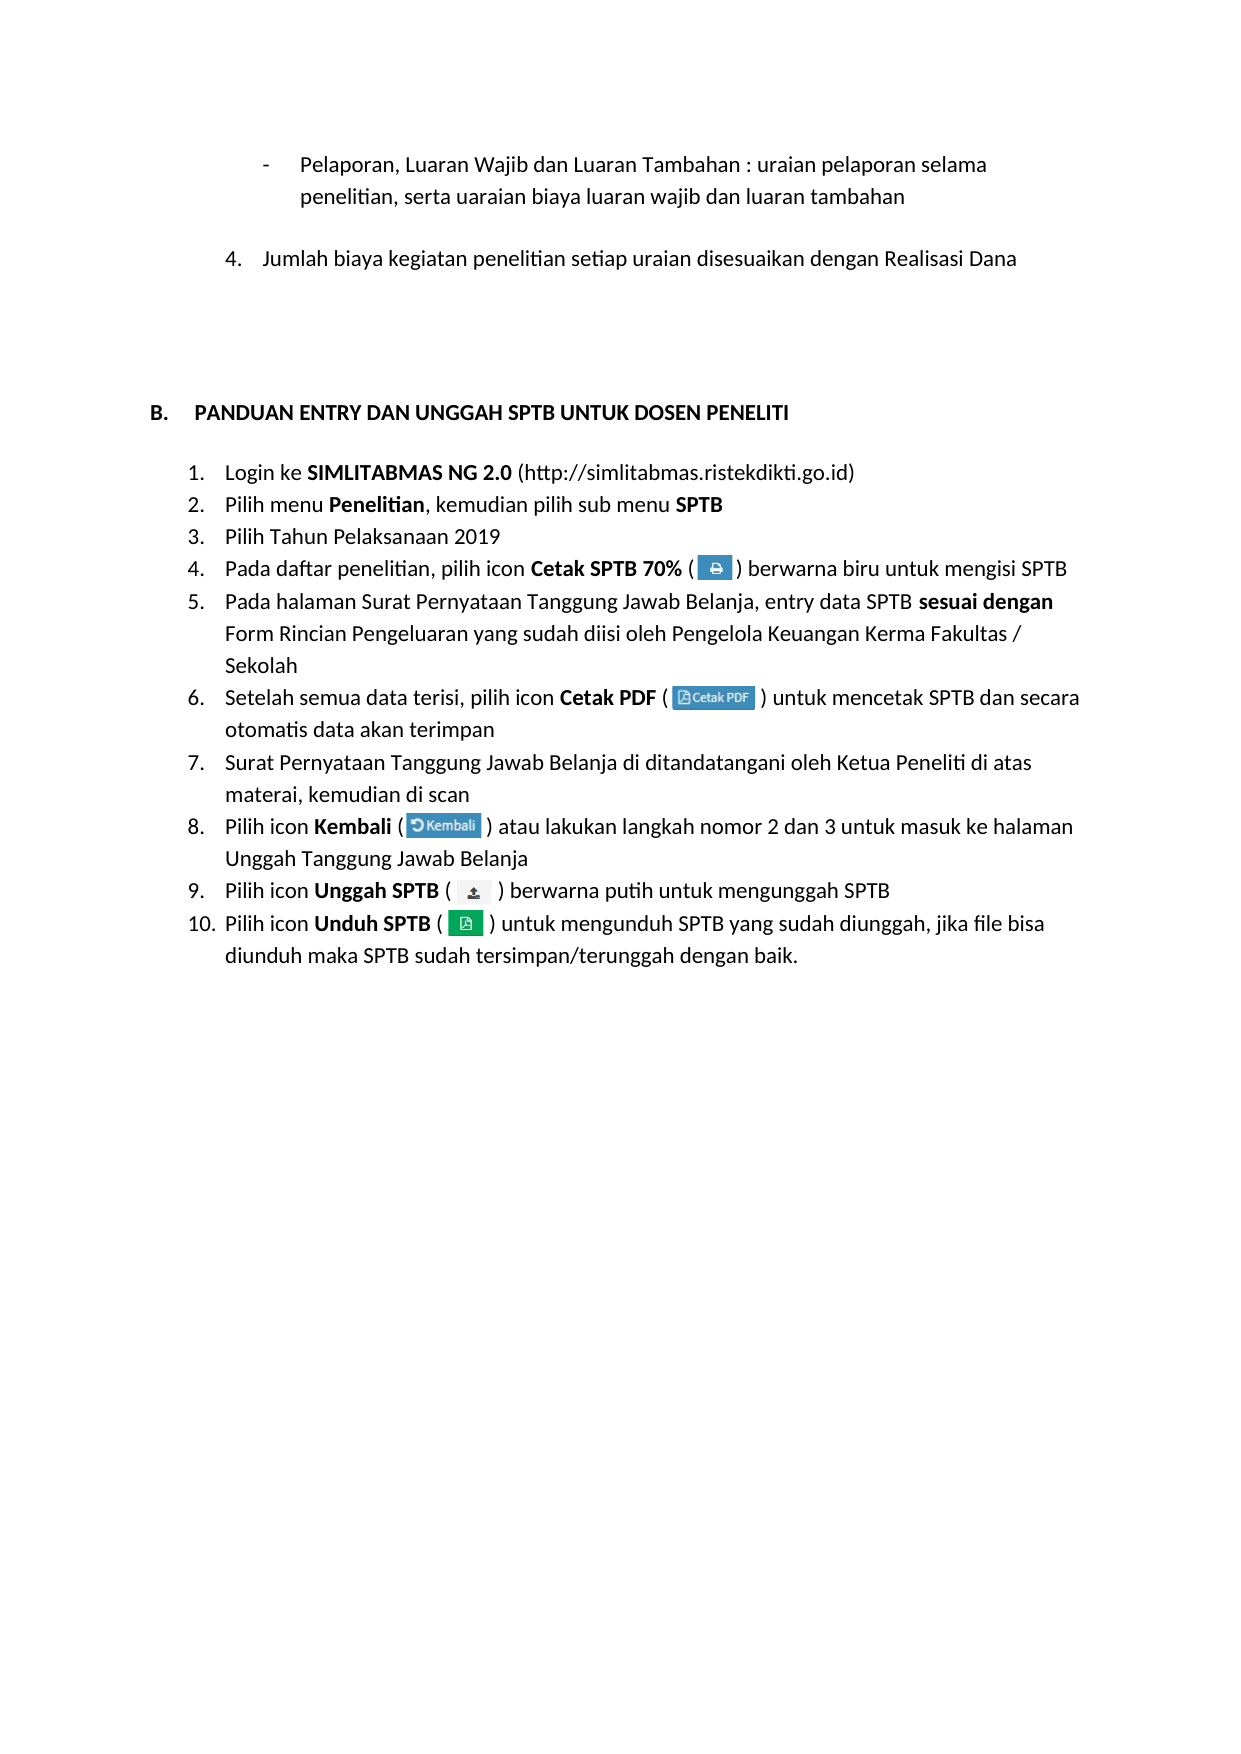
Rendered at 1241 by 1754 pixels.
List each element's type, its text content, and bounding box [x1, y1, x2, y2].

list Jumlah biaya kegiatan penelitian setiap uraian disesuaikan dengan Realisasi Dana [225, 244, 1090, 273]
list Pilih Tahun Pelaksanaan 2019 [187, 522, 1090, 550]
list Pilih icon Kembali ( ) atau lakukan langkah nomor 2 dan 3 untuk masuk ke halaman Unggah Tanggung Jawab Belanja [187, 812, 1090, 872]
list Pelaporan, Luaran Wajib dan Luaran Tambahan : uraian pelaporan selama penelitian, serta uaraian biaya luaran wajib dan luaran tambahan [262, 150, 1090, 210]
list Pilih menu Penelitian, kemudian pilih sub menu SPTB [187, 490, 1090, 518]
list Surat Pernyataan Tanggung Jawab Belanja di ditandatangani oleh Ketua Peneliti di atas materai, kemudian di scan [187, 748, 1090, 808]
picture [406, 813, 482, 838]
picture [672, 686, 756, 710]
list Pilih icon Unduh SPTB ( ) untuk mengunduh SPTB yang sudah diunggah, jika file bisa diunduh maka SPTB sudah tersimpan/terunggah dengan baik. [187, 909, 1090, 969]
list Setelah semua data terisi, pilih icon Cetak PDF ( ) untuk mencetak SPTB dan secara otomatis data akan terimpan [187, 683, 1090, 743]
list PANDUAN ENTRY DAN UNGGAH SPTB UNTUK DOSEN PENELITI [150, 398, 1090, 426]
list Login ke SIMLITABMAS NG 2.0 (http://simlitabmas.ristekdikti.go.id) [187, 458, 1090, 486]
picture [697, 555, 733, 580]
list Pada daftar penelitian, pilih icon Cetak SPTB 70% ( ) berwarna biru untuk mengisi SPTB [187, 554, 1090, 583]
list Pada halaman Surat Pernyataan Tanggung Jawab Belanja, entry data SPTB sesuai dengan Form Rincian Pengeluaran yang sudah diisi oleh Pengelola Keuangan Kerma Fakultas / Sekolah [187, 587, 1090, 679]
list Pilih icon Unggah SPTB ( ) berwarna putih untuk mengunggah SPTB [187, 876, 1090, 904]
picture [456, 880, 492, 905]
picture [448, 910, 484, 936]
